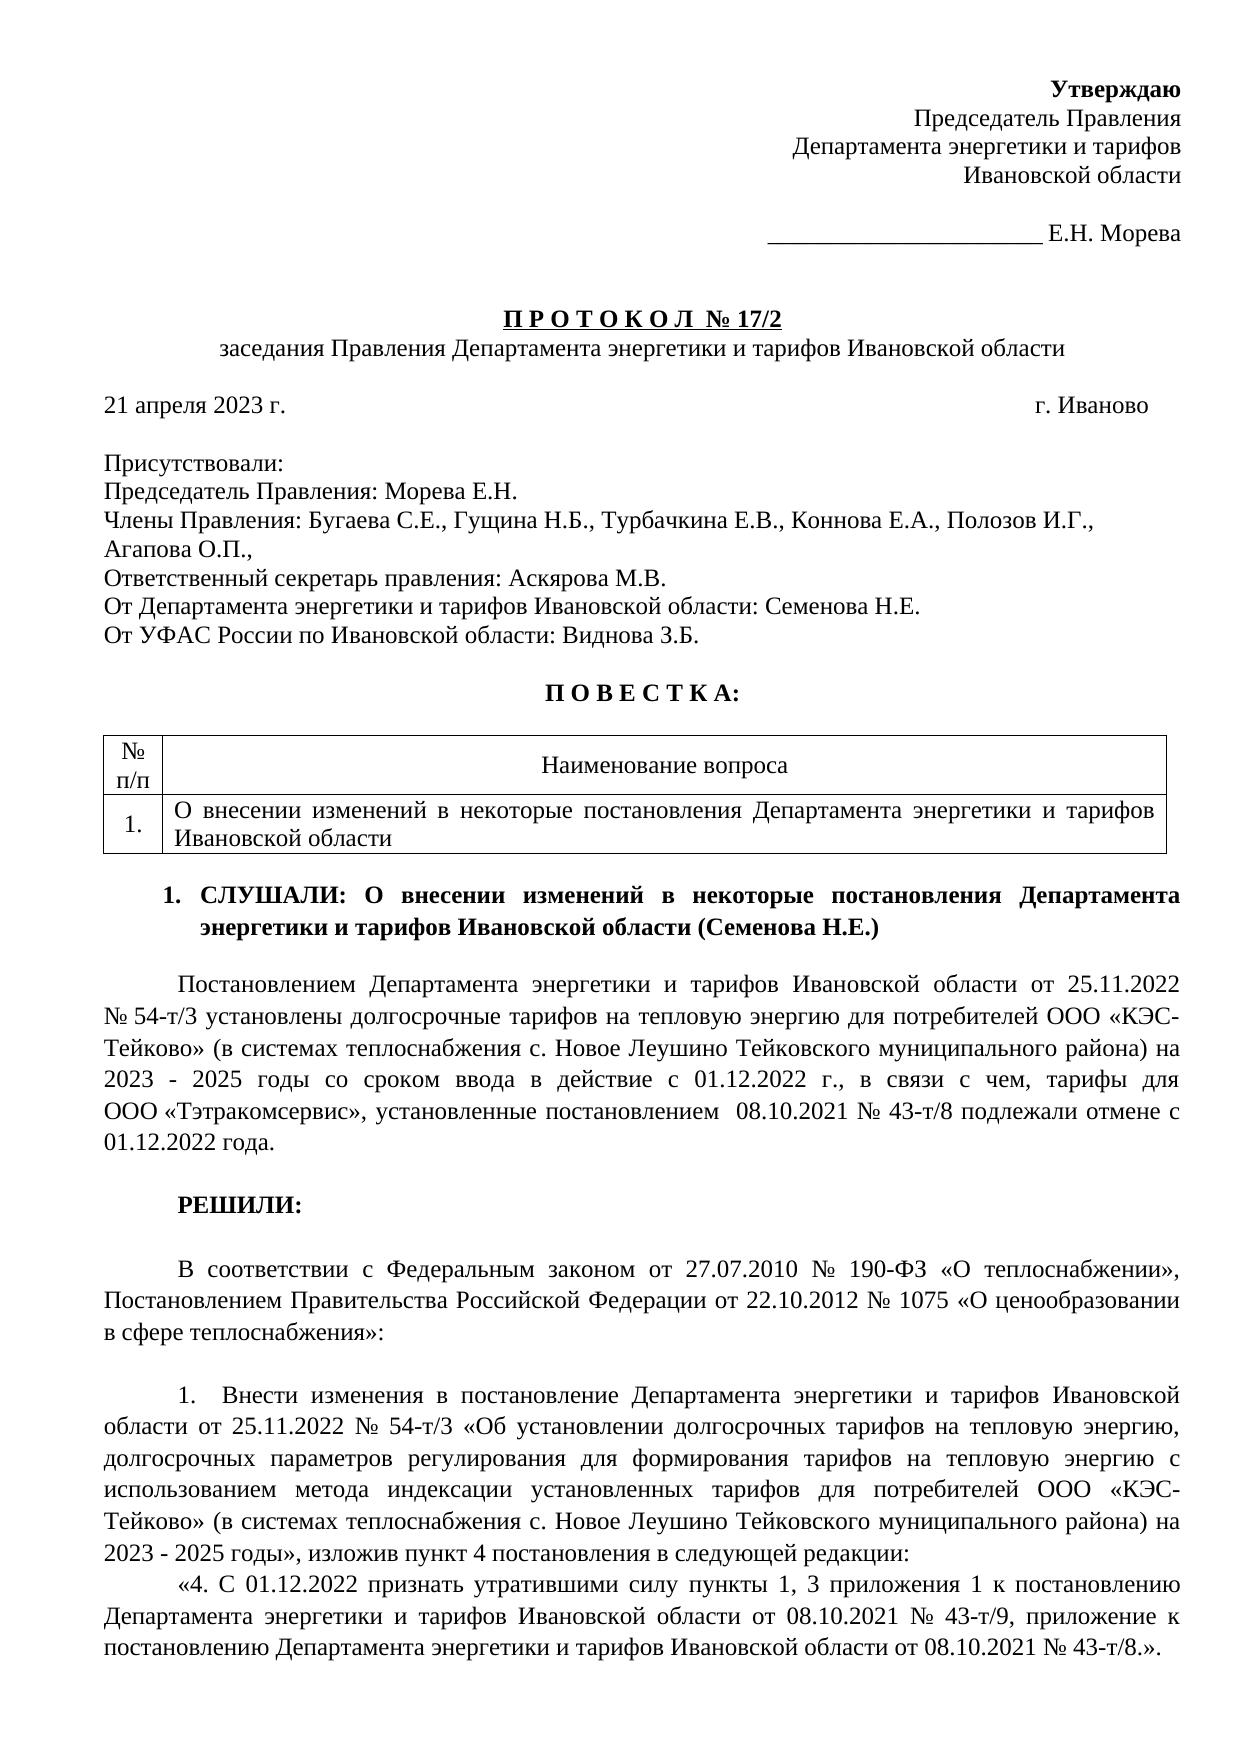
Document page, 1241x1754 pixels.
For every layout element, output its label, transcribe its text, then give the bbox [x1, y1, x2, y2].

text П О В Е С Т К А: [103, 678, 1181, 706]
text РЕШИЛИ: [103, 1191, 1181, 1219]
table_header № п/п [104, 736, 162, 794]
text Члены Правления: Бугаева С.Е., Гущина Н.Б., Турбачкина Е.В., Коннова Е.А., Полозов И.Г., Агапова О.П., [103, 505, 1181, 563]
text Присутствовали: [103, 448, 1181, 476]
text Утверждаю [103, 74, 1181, 103]
text «4. С 01.12.2022 признать утратившими силу пункты 1, 3 приложения 1 к постановлению Департамента энергетики и тарифов Ивановской области от 08.10.2021 № 43-т/9, приложение к постановлению Департамента энергетики и тарифов Ивановской области от 08.10.2021 № 43-т/8.». [103, 1569, 1181, 1661]
text заседания Правления Департамента энергетики и тарифов Ивановской области [103, 333, 1181, 361]
text Постановлением Департамента энергетики и тарифов Ивановской области от 25.11.2022 № 54-т/3 установлены долгосрочные тарифов на тепловую энергию для потребителей ООО «КЭС-Тейково» (в системах теплоснабжения с. Новое Леушино Тейковского муниципального района) на 2023 - 2025 годы со сроком ввода в действие с 01.12.2022 г., в связи с чем, тарифы для ООО «Тэтракомсервис», установленные постановлением 08.10.2021 № 43-т/8 подлежали отмене с 01.12.2022 года. [103, 969, 1181, 1156]
table_cell 1. [104, 795, 162, 853]
text 21 апреля 2023 г. г. Иваново [103, 390, 1181, 419]
text От Департамента энергетики и тарифов Ивановской области: Семенова Н.Е. [103, 591, 1181, 620]
text ______________________ Е.Н. Морева [103, 218, 1181, 246]
text В соответствии с Федеральным законом от 27.07.2010 № 190-ФЗ «О теплоснабжении», Постановлением Правительства Российской Федерации от 22.10.2012 № 1075 «О ценообразовании в сфере теплоснабжения»: [103, 1254, 1181, 1346]
text Ивановской области [103, 160, 1181, 189]
text Председатель Правления [103, 103, 1181, 131]
text От УФАС России по Ивановской области: Виднова З.Б. [103, 620, 1181, 649]
text Председатель Правления: Морева Е.Н. [103, 476, 1181, 505]
subtitle СЛУШАЛИ: О внесении изменений в некоторые постановления Департамента энергетики и тарифов Ивановской области (Семенова Н.Е.) [162, 880, 1181, 940]
list Внести изменения в постановление Департамента энергетики и тарифов Ивановской области от 25.11.2022 № 54-т/3 «Об установлении долгосрочных тарифов на тепловую энергию, долгосрочных параметров регулирования для формирования тарифов на тепловую энергию с использованием метода индексации установленных тарифов для потребителей ООО «КЭС-Тейково» (в системах теплоснабжения с. Новое Леушино Тейковского муниципального района) на 2023 - 2025 годы», изложив пункт 4 постановления в следующей редакции: [103, 1380, 1181, 1566]
text Департамента энергетики и тарифов [103, 131, 1181, 160]
table_cell О внесении изменений в некоторые постановления Департамента энергетики и тарифов Ивановской области [163, 795, 1166, 853]
text Ответственный секретарь правления: Аскярова М.В. [103, 563, 1181, 591]
table_header Наименование вопроса [163, 736, 1166, 794]
text П Р О Т О К О Л № 17/2 [103, 304, 1181, 333]
